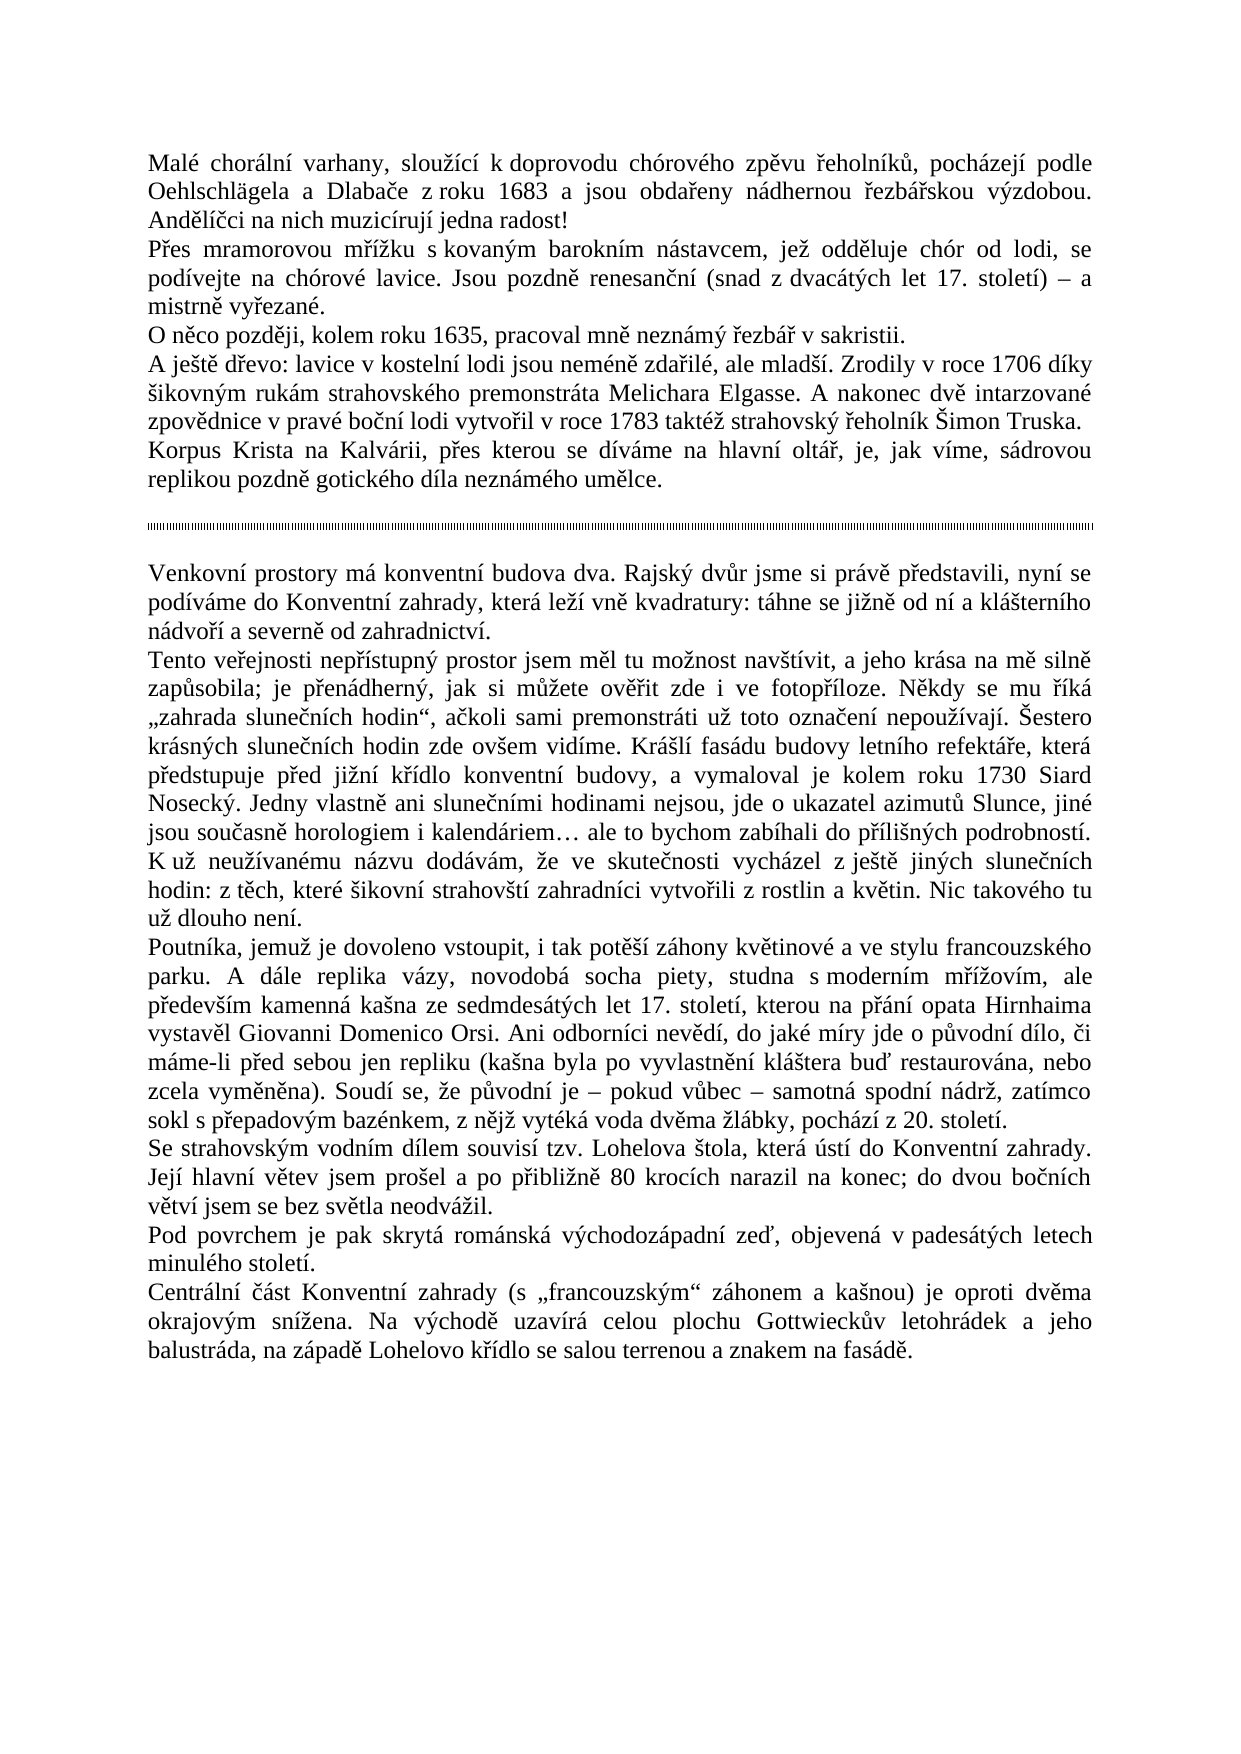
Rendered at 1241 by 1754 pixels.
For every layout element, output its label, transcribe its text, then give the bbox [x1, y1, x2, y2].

text Tento veřejnosti nepřístupný prostor jsem měl tu možnost navštívit, a jeho krása na mě silně zapůsobila; je přenádherný, jak si můžete ověřit zde i ve fotopříloze. Někdy se mu říká „zahrada slunečních hodin“, ačkoli sami premonstráti už toto označení nepoužívají. Šestero krásných slunečních hodin zde ovšem vidíme. Krášlí fasádu budovy letního refektáře, která předstupuje před jižní křídlo konventní budovy, a vymaloval je kolem roku 1730 Siard Nosecký. Jedny vlastně ani slunečními hodinami nejsou, jde o ukazatel azimutů Slunce, jiné jsou současně horologiem i kalendáriem… ale to bychom zabíhali do přílišných podrobností. K už neužívanému názvu dodávám, že ve skutečnosti vycházel z ještě jiných slunečních hodin: z těch, které šikovní strahovští zahradníci vytvořili z rostlin a květin. Nic takového tu už dlouho není. [148, 645, 1093, 932]
text O něco později, kolem roku 1635, pracoval mně neznámý řezbář v sakristii. [148, 320, 1093, 349]
text Malé chorální varhany, sloužící k doprovodu chórového zpěvu řeholníků, pocházejí podle Oehlschlägela a Dlabače z roku 1683 a jsou obdařeny nádhernou řezbářskou výzdobou. Andělíčci na nich muzicírují jedna radost! [148, 148, 1093, 234]
text Přes mramorovou mřížku s kovaným barokním nástavcem, jež odděluje chór od lodi, se podívejte na chórové lavice. Jsou pozdně renesanční (snad z dvacátých let 17. století) – a mistrně vyřezané. [148, 234, 1093, 320]
text Poutníka, jemuž je dovoleno vstoupit, i tak potěší záhony květinové a ve stylu francouzského parku. A dále replika vázy, novodobá socha piety, studna s moderním mřížovím, ale především kamenná kašna ze sedmdesátých let 17. století, kterou na přání opata Hirnhaima vystavěl Giovanni Domenico Orsi. Ani odborníci nevědí, do jaké míry jde o původní dílo, či máme-li před sebou jen repliku (kašna byla po vyvlastnění kláštera buď restaurována, nebo zcela vyměněna). Soudí se, že původní je – pokud vůbec – samotná spodní nádrž, zatímco sokl s přepadovým bazénkem, z nějž vytéká voda dvěma žlábky, pochází z 20. století. [148, 932, 1093, 1133]
text Korpus Krista na Kalvárii, přes kterou se díváme na hlavní oltář, je, jak víme, sádrovou replikou pozdně gotického díla neznámého umělce. [148, 435, 1093, 493]
text Venkovní prostory má konventní budova dva. Rajský dvůr jsme si právě představili, nyní se podíváme do Konventní zahrady, která leží vně kvadratury: táhne se jižně od ní a klášterního nádvoří a severně od zahradnictví. [148, 558, 1093, 645]
text A ještě dřevo: lavice v kostelní lodi jsou neméně zdařilé, ale mladší. Zrodily v roce 1706 díky šikovným rukám strahovského premonstráta Melichara Elgasse. A nakonec dvě intarzované zpovědnice v pravé boční lodi vytvořil v roce 1783 taktéž strahovský řeholník Šimon Truska. [148, 349, 1093, 435]
text Centrální část Konventní zahrady (s „francouzským“ záhonem a kašnou) je oproti dvěma okrajovým snížena. Na východě uzavírá celou plochu Gottwieckův letohrádek a jeho balustráda, na západě Lohelovo křídlo se salou terrenou a znakem na fasádě. [148, 1277, 1093, 1363]
text Se strahovským vodním dílem souvisí tzv. Lohelova štola, která ústí do Konventní zahrady. Její hlavní větev jsem prošel a po přibližně 80 krocích narazil na konec; do dvou bočních větví jsem se bez světla neodvážil. [148, 1133, 1093, 1220]
text Pod povrchem je pak skrytá románská východozápadní zeď, objevená v padesátých letech minulého století. [148, 1220, 1093, 1277]
